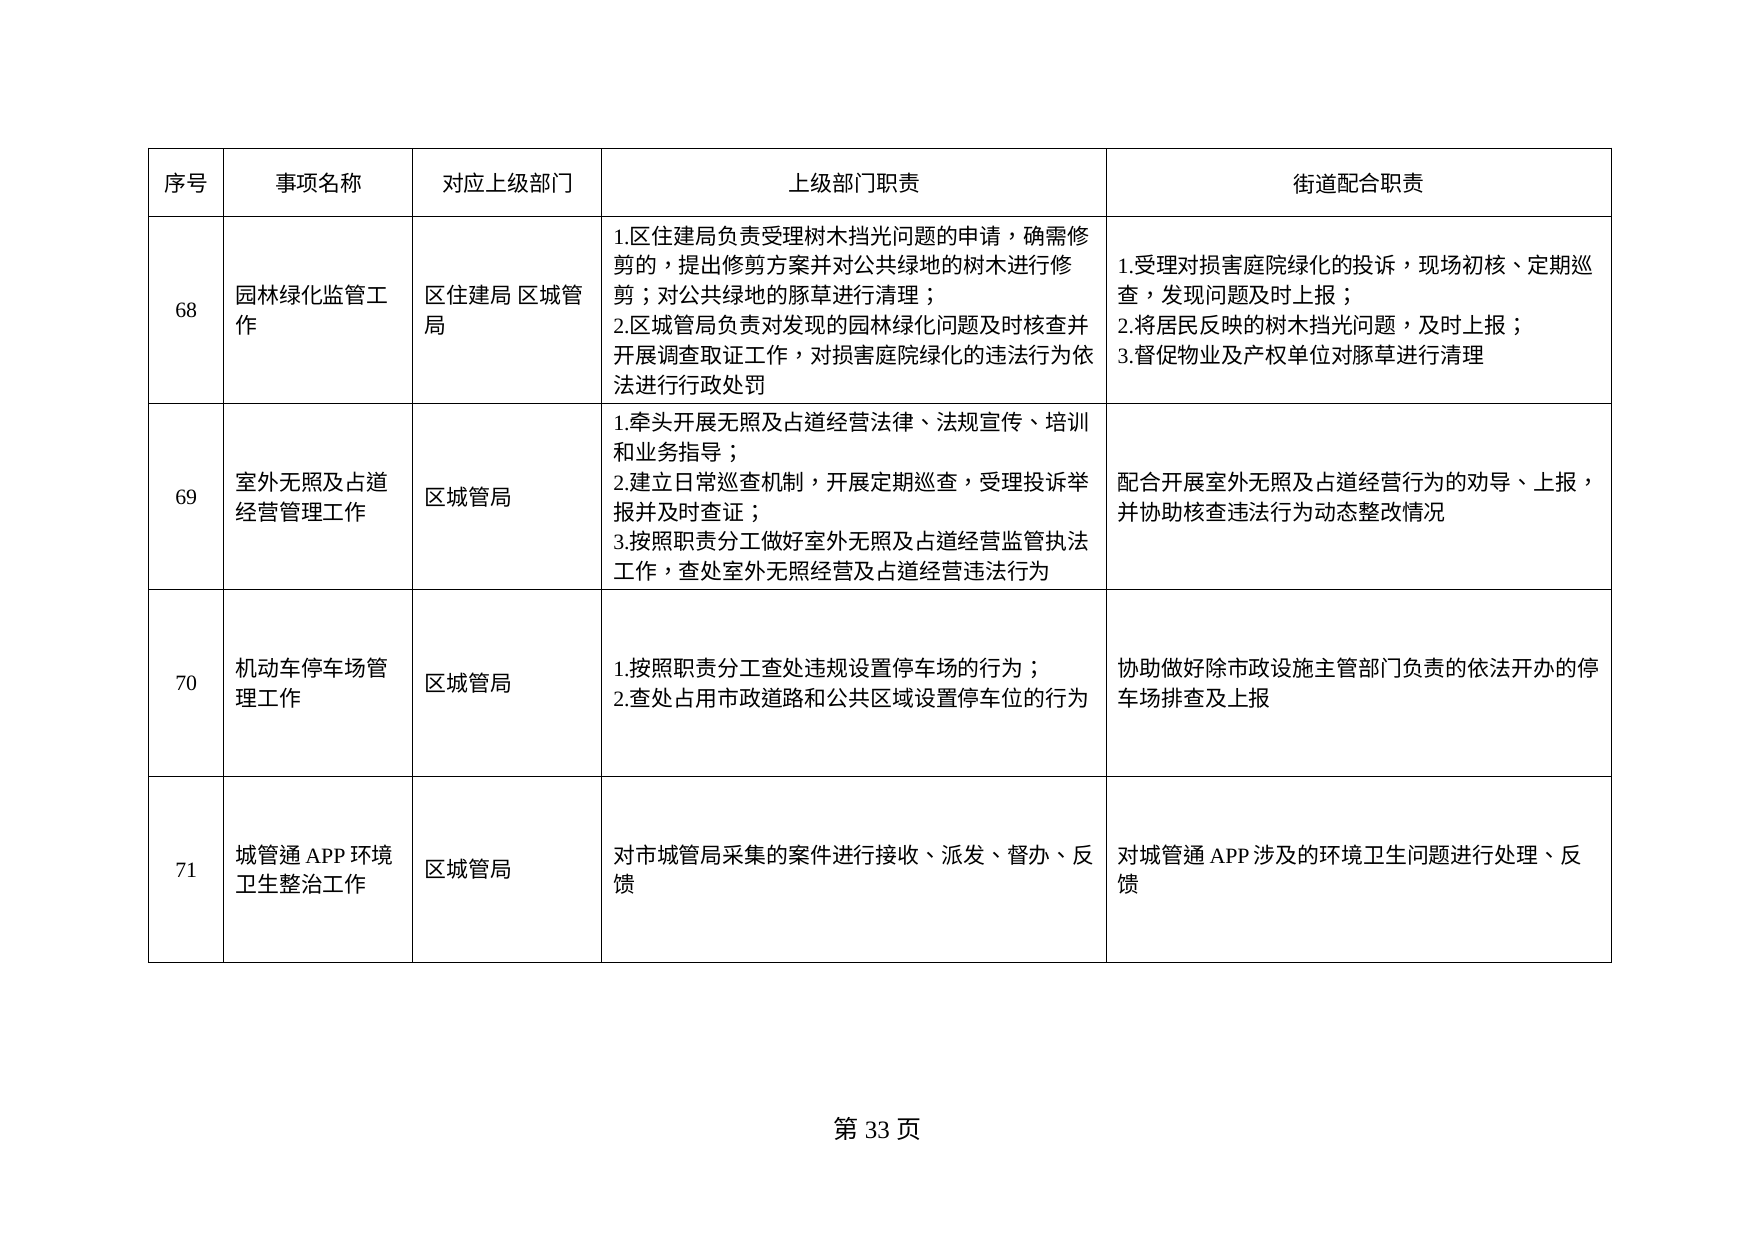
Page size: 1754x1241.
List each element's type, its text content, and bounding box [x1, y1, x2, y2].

table_cell 对市城管局采集的案件进行接收、派发、督办、反馈 [602, 777, 1106, 962]
table_header 序号 [149, 149, 223, 216]
table_cell 区城管局 [413, 590, 601, 776]
table_cell 68 [149, 217, 223, 403]
table_cell 1.受理对损害庭院绿化的投诉，现场初核、定期巡查，发现问题及时上报； 2.将居民反映的树木挡光问题，及时上报； 3.督促物业及产权单位对豚草进行清理 [1107, 217, 1611, 403]
table_cell 区住建局 区城管局 [413, 217, 601, 403]
table_cell 配合开展室外无照及占道经营行为的劝导、上报，并协助核查违法行为动态整改情况 [1107, 404, 1611, 589]
table_cell 城管通APP环境卫生整治工作 [224, 777, 412, 962]
table_cell 1.按照职责分工查处违规设置停车场的行为； 2.查处占用市政道路和公共区域设置停车位的行为 [602, 590, 1106, 776]
table_cell 协助做好除市政设施主管部门负责的依法开办的停车场排查及上报 [1107, 590, 1611, 776]
table_cell 区城管局 [413, 404, 601, 589]
table_header 街道配合职责 [1107, 149, 1611, 216]
table_cell 机动车停车场管理工作 [224, 590, 412, 776]
table_cell 70 [149, 590, 223, 776]
table_header 事项名称 [224, 149, 412, 216]
table_cell 1.牵头开展无照及占道经营法律、法规宣传、培训和业务指导； 2.建立日常巡查机制，开展定期巡查，受理投诉举报并及时查证； 3.按照职责分工做好室外无照及占道经营监管执法工作，查处室外无照经营及占道经营违法行为 [602, 404, 1106, 589]
table_cell 71 [149, 777, 223, 962]
table_cell 室外无照及占道经营管理工作 [224, 404, 412, 589]
table_cell 园林绿化监管工作 [224, 217, 412, 403]
table_header 上级部门职责 [602, 149, 1106, 216]
table_cell 69 [149, 404, 223, 589]
table_cell 对城管通APP涉及的环境卫生问题进行处理、反馈 [1107, 777, 1611, 962]
table_header 对应上级部门 [413, 149, 601, 216]
table_cell 区城管局 [413, 777, 601, 962]
table_cell 1.区住建局负责受理树木挡光问题的申请，确需修剪的，提出修剪方案并对公共绿地的树木进行修剪；对公共绿地的豚草进行清理； 2.区城管局负责对发现的园林绿化问题及时核查并开展调查取证工作，对损害庭院绿化的违法行为依法进行行政处罚 [602, 217, 1106, 403]
